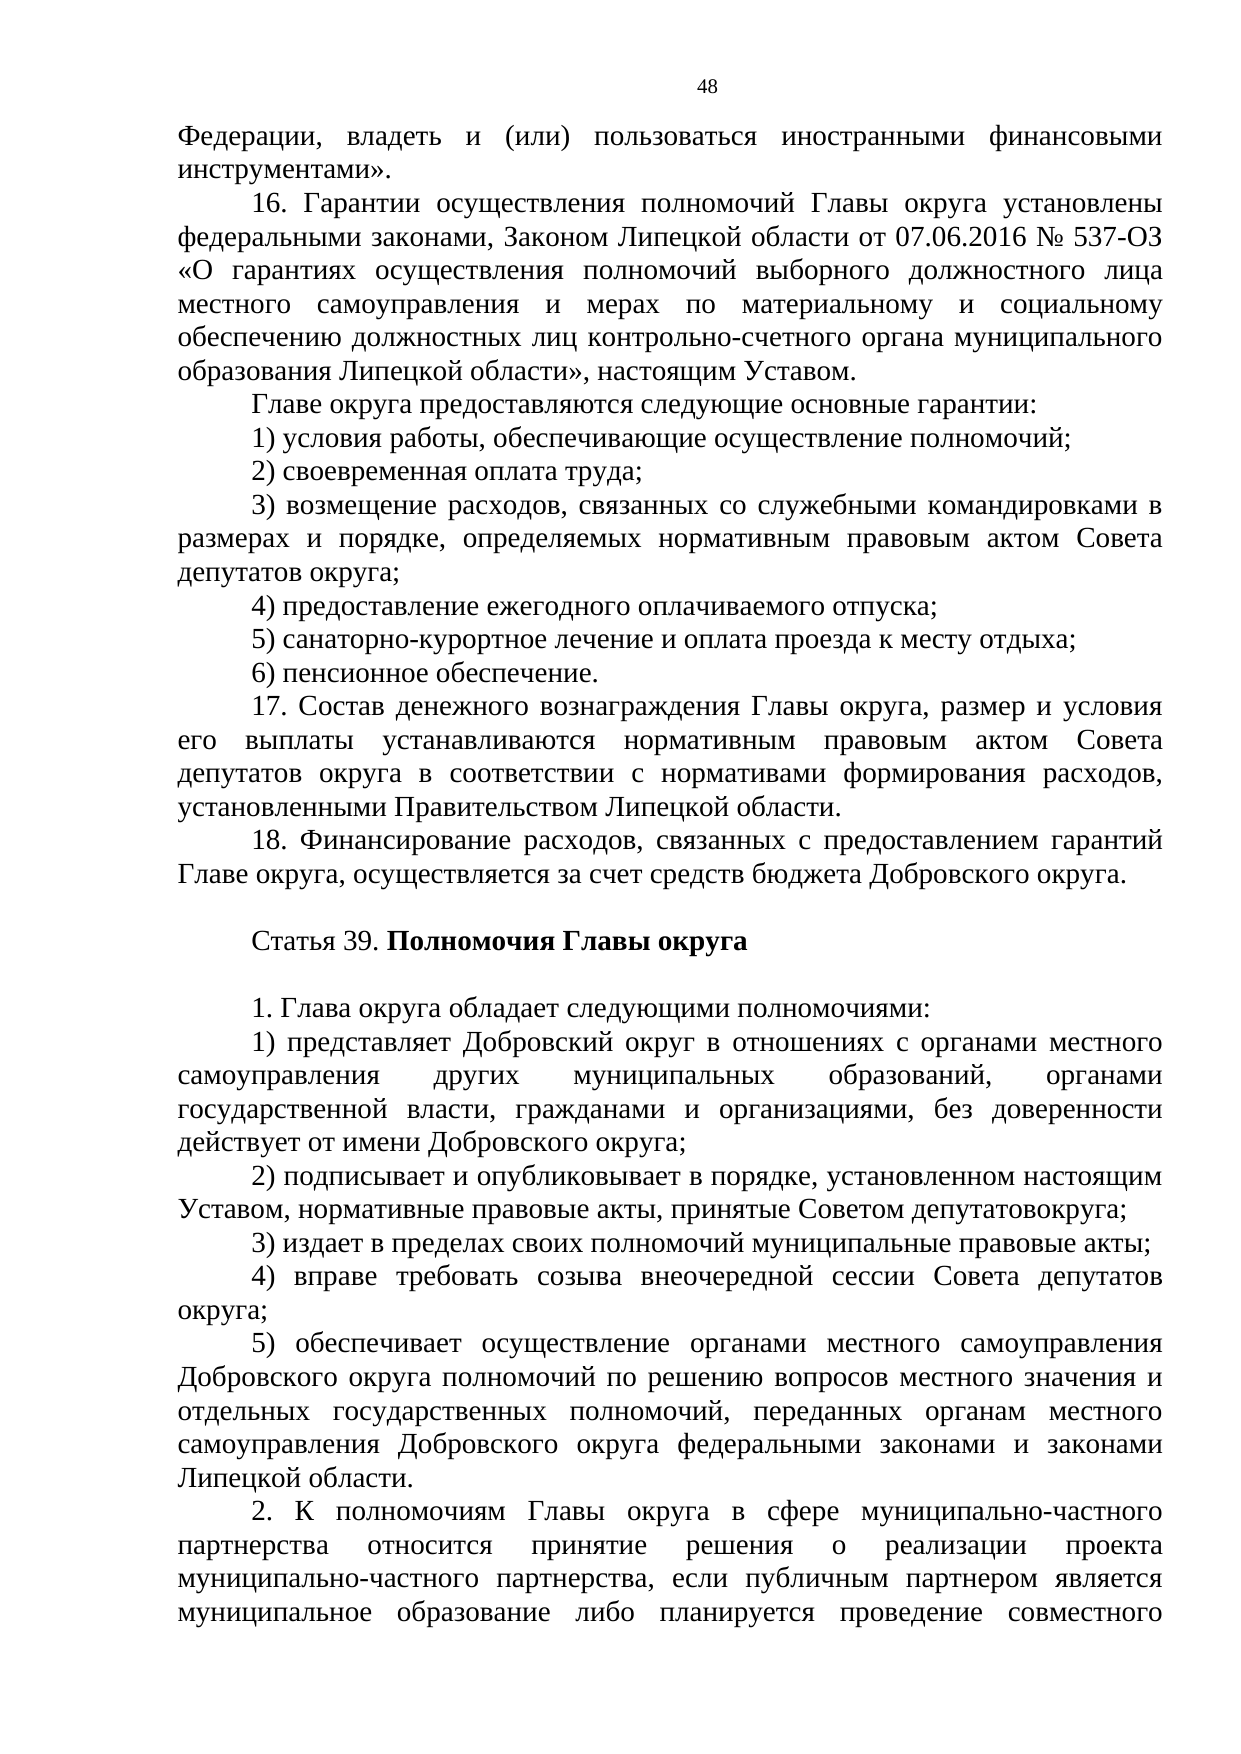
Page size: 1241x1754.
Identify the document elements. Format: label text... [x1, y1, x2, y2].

text 1. Глава округа обладает следующими полномочиями: [177, 990, 1163, 1024]
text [177, 1493, 1163, 1627]
text 3) издает в пределах своих полномочий муниципальные правовые акты; [177, 1225, 1163, 1258]
text 16. Гарантии осуществления полномочий Главы округа установлены федеральными законами, Законом Липецкой области от 07.06.2016 № 537-ОЗ «О гарантиях осуществления полномочий выборного должностного лица местного самоуправления и мерах по материальному и социальному обеспечению должностных лиц контрольно-счетного органа муниципального образования Липецкой области», настоящим Уставом. [177, 185, 1163, 386]
text 3) возмещение расходов, связанных со служебными командировками в размерах и порядке, определяемых нормативным правовым актом Совета депутатов округа; [177, 487, 1163, 588]
subtitle Статья 39. Полномочия Главы округа [177, 923, 1163, 957]
text 5) санаторно-курортное лечение и оплата проезда к месту отдыха; [177, 621, 1163, 655]
text 6) пенсионное обеспечение. [177, 655, 1163, 688]
text 4) предоставление ежегодного оплачиваемого отпуска; [177, 588, 1163, 621]
text 1) условия работы, обеспечивающие осуществление полномочий; [177, 420, 1163, 453]
text 2) своевременная оплата труда; [177, 453, 1163, 487]
text Главе округа предоставляются следующие основные гарантии: [177, 386, 1163, 420]
text 2) подписывает и опубликовывает в порядке, установленном настоящим Уставом, нормативные правовые акты, принятые Советом депутатовокруга; [177, 1158, 1163, 1225]
text 17. Состав денежного вознаграждения Главы округа, размер и условия его выплаты устанавливаются нормативным правовым актом Совета депутатов округа в соответствии с нормативами формирования расходов, установленными Правительством Липецкой области. [177, 688, 1163, 822]
text 1) представляет Добровский округ в отношениях с органами местного самоуправления других муниципальных образований, органами государственной власти, гражданами и организациями, без доверенности действует от имени Добровского округа; [177, 1024, 1163, 1158]
text 18. Финансирование расходов, связанных с предоставлением гарантий Главе округа, осуществляется за счет средств бюджета Добровского округа. [177, 822, 1163, 889]
text 5) обеспечивает осуществление органами местного самоуправления Добровского округа полномочий по решению вопросов местного значения и отдельных государственных полномочий, переданных органам местного самоуправления Добровского округа федеральными законами и законами Липецкой области. [177, 1326, 1163, 1493]
text 4) вправе требовать созыва внеочередной сессии Совета депутатов округа; [177, 1258, 1163, 1326]
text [177, 118, 1163, 185]
